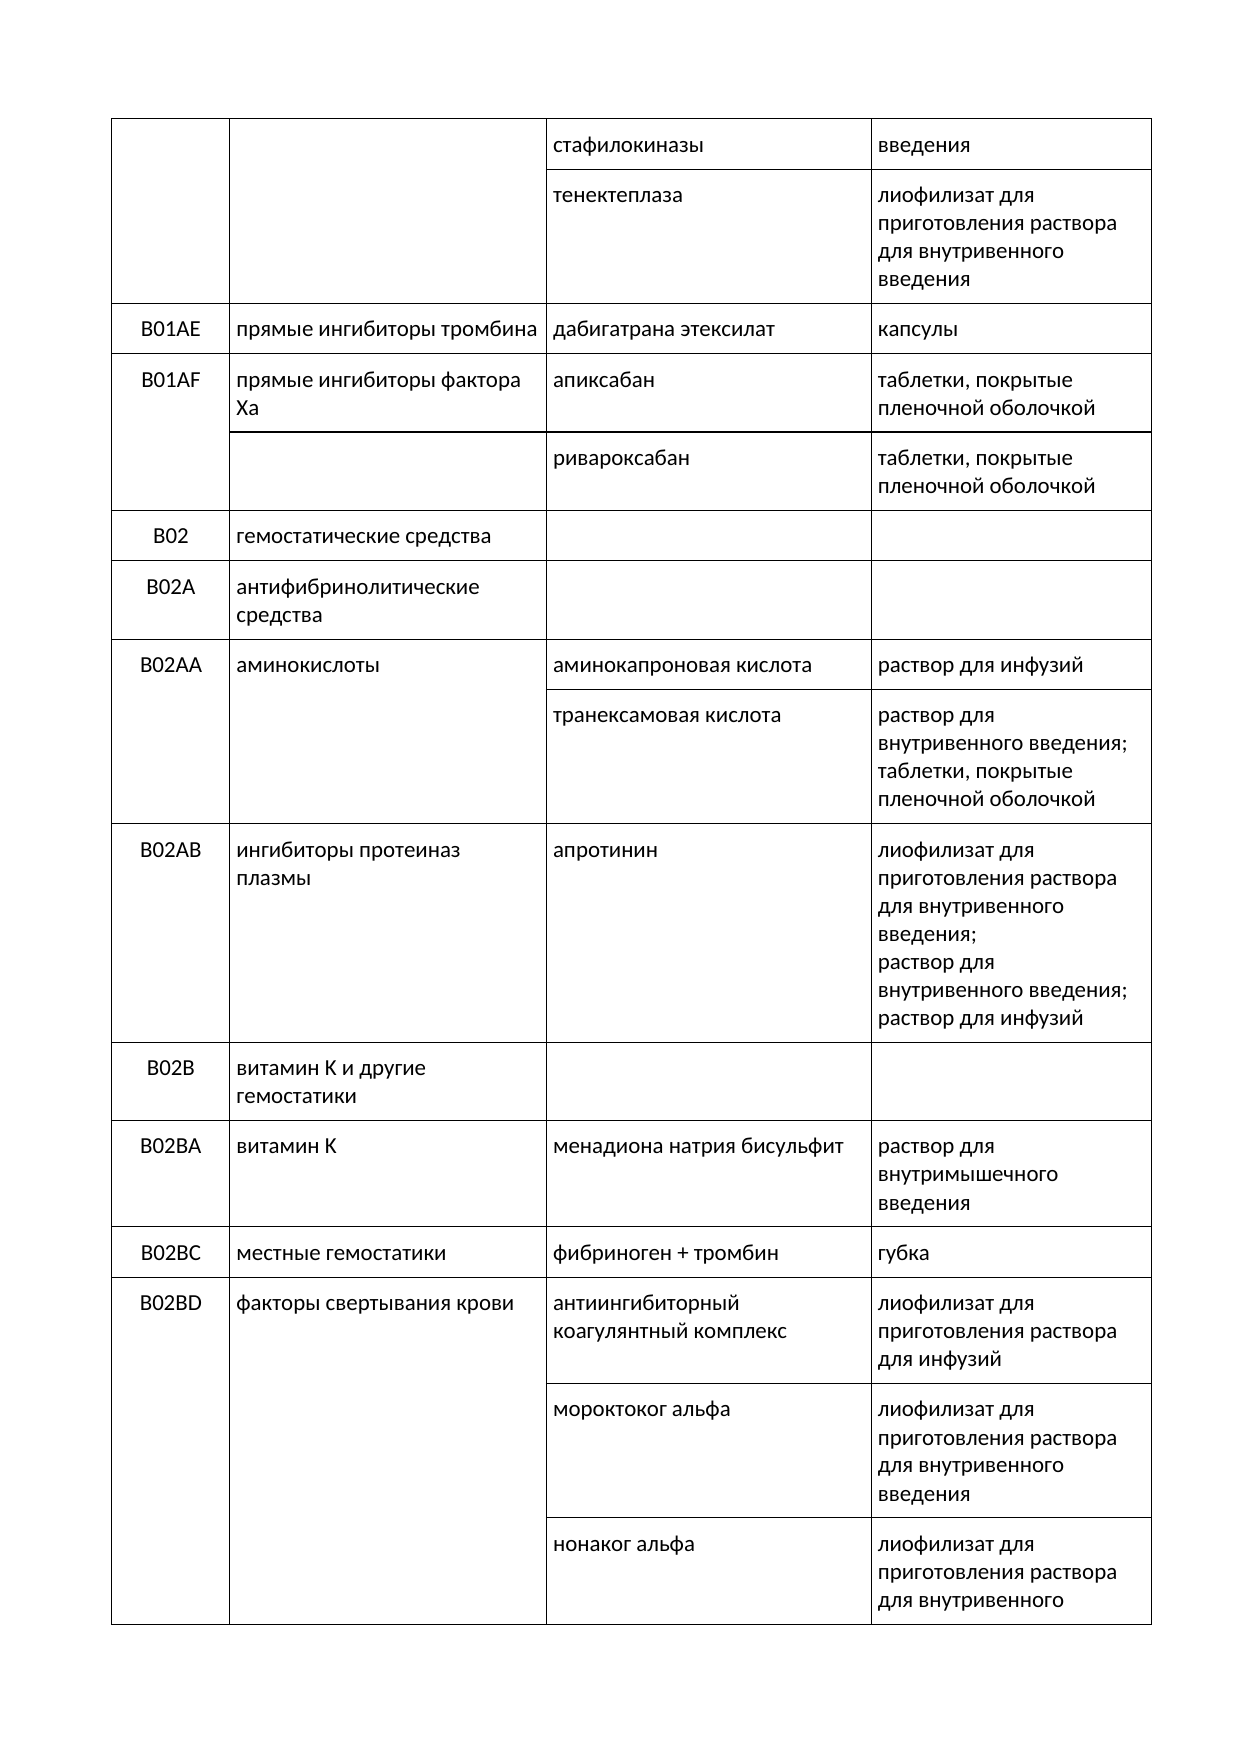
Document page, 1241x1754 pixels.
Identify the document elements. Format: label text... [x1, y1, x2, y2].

table_cell [547, 1043, 871, 1120]
table_cell губка [872, 1227, 1151, 1277]
table_cell аминокапроновая кислота [547, 640, 871, 689]
table_cell B01AF [112, 354, 229, 510]
table_cell лиофилизат для приготовления раствора для инфузий [872, 1278, 1151, 1383]
table_cell таблетки, покрытые пленочной оболочкой [872, 354, 1151, 431]
table_cell B02AB [112, 824, 229, 1042]
table_cell капсулы [872, 304, 1151, 353]
table_cell лиофилизат для приготовления раствора для внутривенного введения; раствор для внутривенного введения; раствор для инфузий [872, 824, 1151, 1042]
table_cell прямые ингибиторы тромбина [230, 304, 546, 353]
table_cell фибриноген + тромбин [547, 1227, 871, 1277]
table_cell [872, 511, 1151, 560]
table_cell апротинин [547, 824, 871, 1042]
table_cell витамин K и другие гемостатики [230, 1043, 546, 1120]
table_cell витамин K [230, 1121, 546, 1226]
table_cell [872, 1043, 1151, 1120]
table_cell менадиона натрия бисульфит [547, 1121, 871, 1226]
table_cell B01AE [112, 304, 229, 353]
table_cell B02BA [112, 1121, 229, 1226]
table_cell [872, 119, 1151, 168]
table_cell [547, 119, 871, 168]
table_cell прямые ингибиторы фактора Xa [230, 354, 546, 431]
table_cell нонаког альфа [547, 1518, 871, 1624]
table_cell раствор для внутримышечного введения [872, 1121, 1151, 1226]
table_cell [872, 561, 1151, 638]
table_cell ингибиторы протеиназ плазмы [230, 824, 546, 1042]
table_cell апиксабан [547, 354, 871, 431]
table_cell аминокислоты [230, 640, 546, 823]
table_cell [872, 170, 1151, 303]
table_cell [872, 1518, 1151, 1624]
table_cell таблетки, покрытые пленочной оболочкой [872, 433, 1151, 510]
table_cell антифибринолитические средства [230, 561, 546, 638]
table_cell транексамовая кислота [547, 690, 871, 823]
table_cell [872, 1384, 1151, 1517]
table_cell факторы свертывания крови [230, 1278, 546, 1624]
table_cell [230, 433, 546, 510]
table_cell B02 [112, 511, 229, 560]
table_cell раствор для инфузий [872, 640, 1151, 689]
table_cell ривароксабан [547, 433, 871, 510]
table_cell B02BC [112, 1227, 229, 1277]
table_cell местные гемостатики [230, 1227, 546, 1277]
table_cell дабигатрана этексилат [547, 304, 871, 353]
table_cell B02BD [112, 1278, 229, 1624]
table_cell мороктоког альфа [547, 1384, 871, 1517]
table_cell [547, 511, 871, 560]
table_cell [547, 561, 871, 638]
table_cell антиингибиторный коагулянтный комплекс [547, 1278, 871, 1383]
table_cell раствор для внутривенного введения; таблетки, покрытые пленочной оболочкой [872, 690, 1151, 823]
table_cell B02A [112, 561, 229, 638]
table_cell B02B [112, 1043, 229, 1120]
table_cell гемостатические средства [230, 511, 546, 560]
table_cell тенектеплаза [547, 170, 871, 303]
table_cell B02AA [112, 640, 229, 823]
